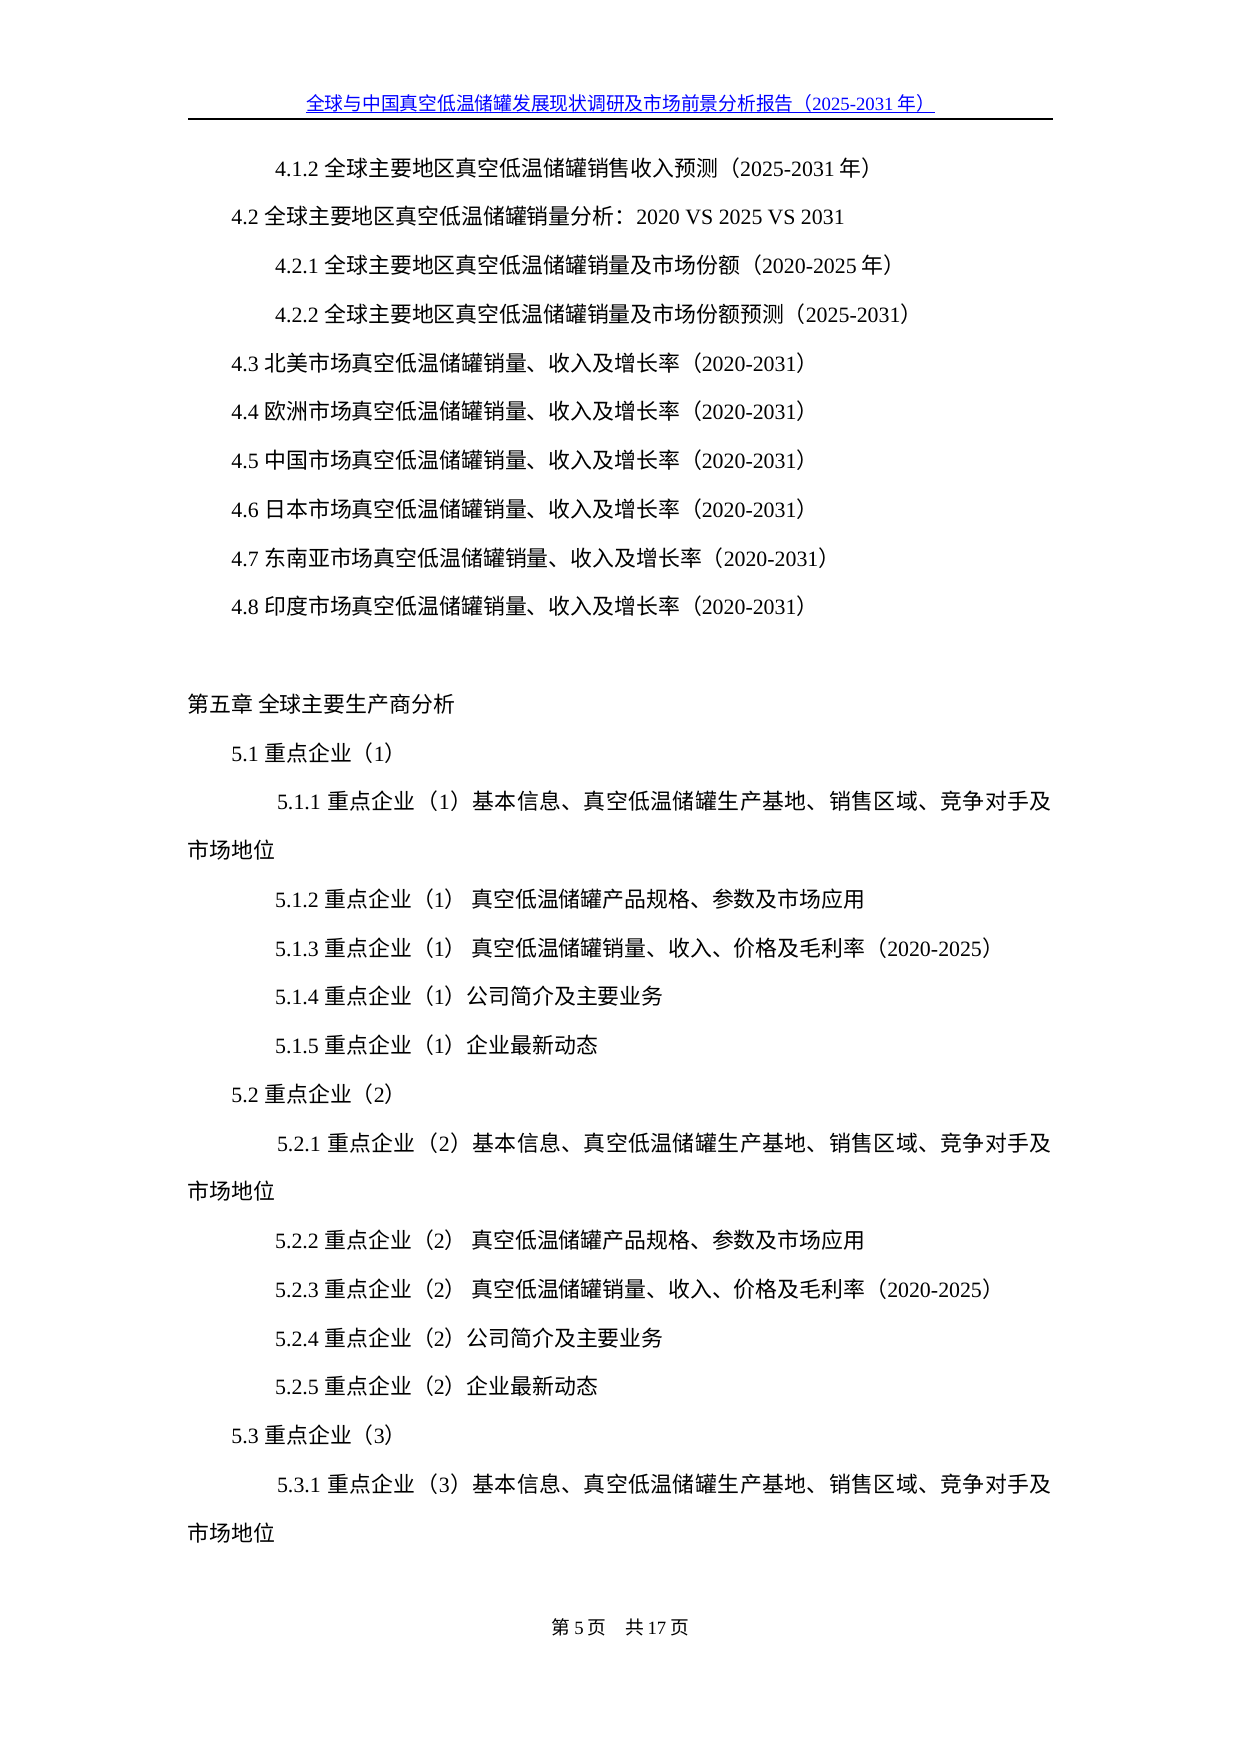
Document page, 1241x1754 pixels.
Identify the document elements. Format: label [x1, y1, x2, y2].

text [187, 150, 1053, 1548]
